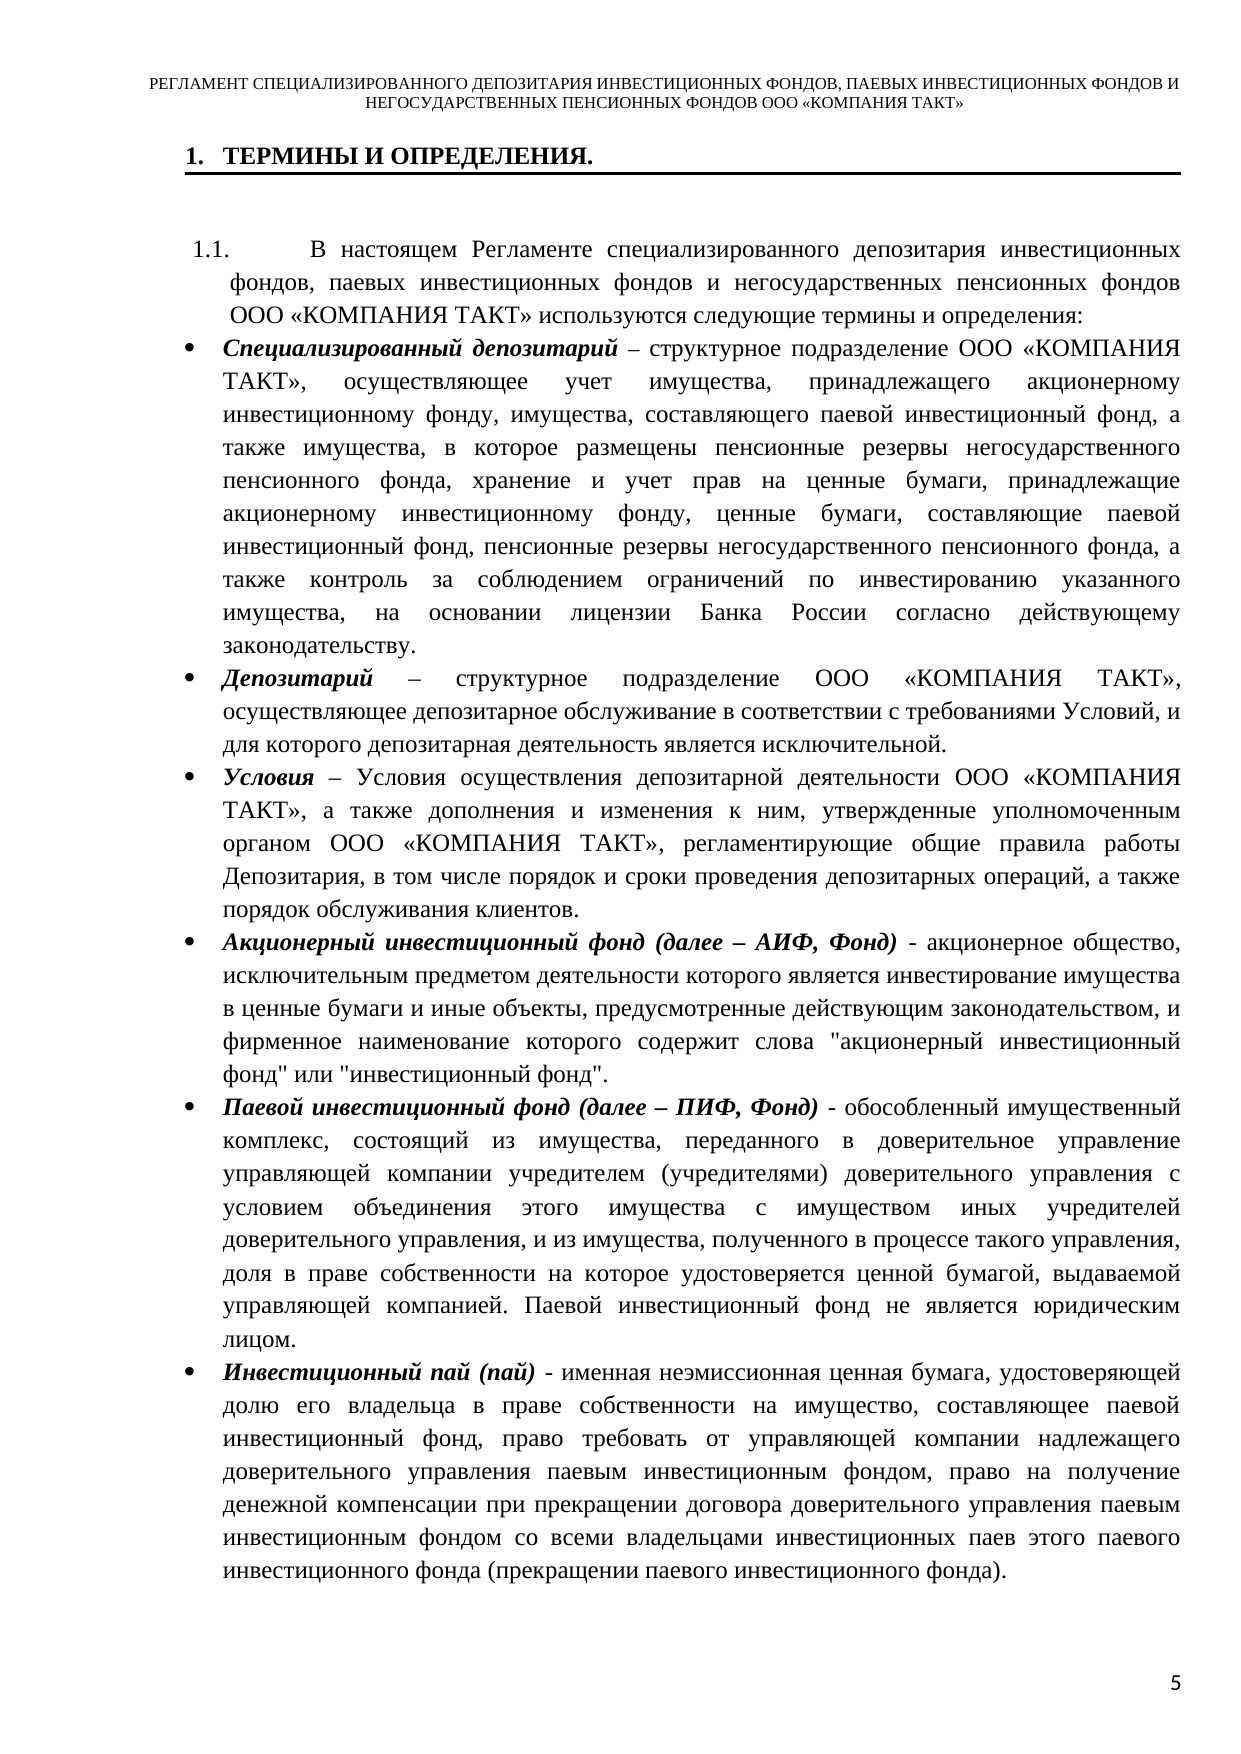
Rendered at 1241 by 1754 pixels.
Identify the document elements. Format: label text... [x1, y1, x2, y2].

list Паевой инвестиционный фонд (далее – ПИФ, Фонд) - обособленный имущественный комплекс, состоящий из имущества, переданного в доверительное управление управляющей компании учредителем (учредителями) доверительного управления с условием объединения этого имущества с имуществом иных учредителей доверительного управления, и из имущества, полученного в процессе такого управления, доля в праве собственности на которое удостоверяется ценной бумагой, выдаваемой управляющей компанией. Паевой инвестиционный фонд не является юридическим лицом. [185, 1092, 1181, 1352]
list Депозитарий – структурное подразделение ООО «КОМПАНИЯ ТАКТ», осуществляющее депозитарное обслуживание в соответствии с требованиями Условий, и для которого депозитарная деятельность является исключительной. [185, 663, 1181, 758]
list Специализированный депозитарий – структурное подразделение ООО «КОМПАНИЯ ТАКТ», осуществляющее учет имущества, принадлежащего акционерному инвестиционному фонду, имущества, составляющего паевой инвестиционный фонд, а также имущества, в которое размещены пенсионные резервы негосударственного пенсионного фонда, хранение и учет прав на ценные бумаги, принадлежащие акционерному инвестиционному фонду, ценные бумаги, составляющие паевой инвестиционный фонд, пенсионные резервы негосударственного пенсионного фонда, а также контроль за соблюдением ограничений по инвестированию указанного имущества, на основании лицензии Банка России согласно действующему законодательству. [185, 333, 1181, 659]
list ТЕРМИНЫ И ОПРЕДЕЛЕНИЯ. [185, 141, 1181, 172]
list Условия – Условия осуществления депозитарной деятельности ООО «КОМПАНИЯ ТАКТ», а также дополнения и изменения к ним, утвержденные уполномоченным органом ООО «КОМПАНИЯ ТАКТ», регламентирующие общие правила работы Депозитария, в том числе порядок и сроки проведения депозитарных операций, а также порядок обслуживания клиентов. [185, 762, 1181, 923]
list Инвестиционный пай (пай) - именная неэмиссионная ценная бумага, удостоверяющей долю его владельца в праве собственности на имущество, составляющее паевой инвестиционный фонд, право требовать от управляющей компании надлежащего доверительного управления паевым инвестиционным фондом, право на получение денежной компенсации при прекращении договора доверительного управления паевым инвестиционным фондом со всеми владельцами инвестиционных паев этого паевого инвестиционного фонда (прекращении паевого инвестиционного фонда). [185, 1357, 1181, 1583]
list В настоящем Регламенте специализированного депозитария инвестиционных фондов, паевых инвестиционных фондов и негосударственных пенсионных фондов ООО «КОМПАНИЯ ТАКТ» используются следующие термины и определения: [192, 234, 1181, 329]
list Акционерный инвестиционный фонд (далее – АИФ, Фонд) - акционерное общество, исключительным предметом деятельности которого является инвестирование имущества в ценные бумаги и иные объекты, предусмотренные действующим законодательством, и фирменное наименование которого содержит слова "акционерный инвестиционный фонд" или "инвестиционный фонд". [185, 927, 1181, 1088]
